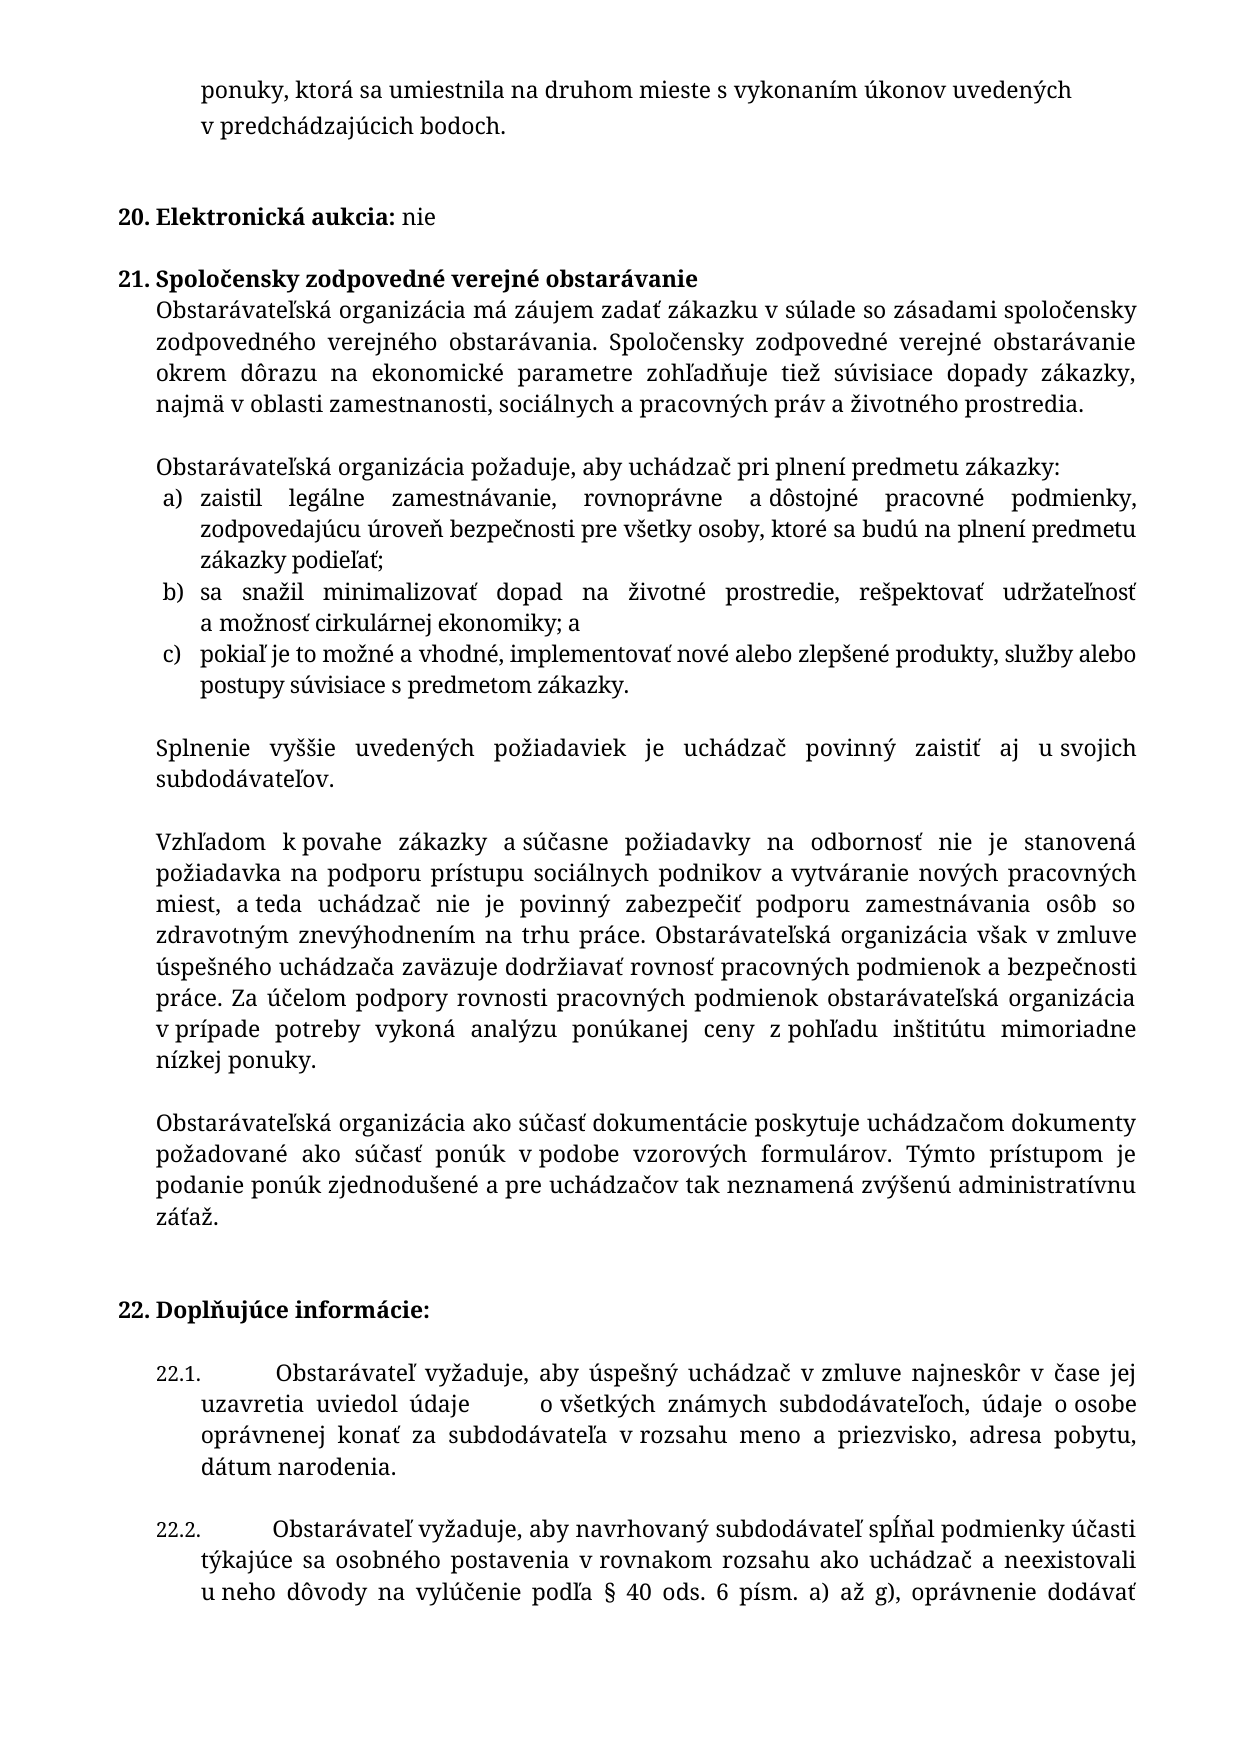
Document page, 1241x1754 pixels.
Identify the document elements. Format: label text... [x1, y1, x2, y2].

list Elektronická aukcia: nie [118, 201, 1137, 232]
list Splnenie vyššie uvedených požiadaviek je uchádzač povinný zaistiť aj u svojich subdodávateľov. [156, 732, 1137, 794]
list Spoločensky zodpovedné verejné obstarávanie [118, 263, 1137, 294]
list Obstarávateľ vyžaduje, aby úspešný uchádzač v zmluve najneskôr v čase jej uzavretia uviedol údaje o všetkých známych subdodávateľoch, údaje o osobe oprávnenej konať za subdodávateľa v rozsahu meno a priezvisko, adresa pobytu, dátum narodenia. [156, 1357, 1137, 1482]
list Vzhľadom k povahe zákazky a súčasne požiadavky na odbornosť nie je stanovená požiadavka na podporu prístupu sociálnych podnikov a vytváranie nových pracovných miest, a teda uchádzač nie je povinný zabezpečiť podporu zamestnávania osôb so zdravotným znevýhodnením na trhu práce. Obstarávateľská organizácia však v zmluve úspešného uchádzača zaväzuje dodržiavať rovnosť pracovných podmienok a bezpečnosti práce. Za účelom podpory rovnosti pracovných podmienok obstarávateľská organizácia v prípade potreby vykoná analýzu ponúkanej ceny z pohľadu inštitútu mimoriadne nízkej ponuky. [156, 826, 1137, 1076]
list zaistil legálne zamestnávanie, rovnoprávne a dôstojné pracovné podmienky, zodpovedajúcu úroveň bezpečnosti pre všetky osoby, ktoré sa budú na plnení predmetu zákazky podieľať; [162, 482, 1137, 576]
list Obstarávateľská organizácia má záujem zadať zákazku v súlade so zásadami spoločensky zodpovedného verejného obstarávania. Spoločensky zodpovedné verejné obstarávanie okrem dôrazu na ekonomické parametre zohľadňuje tiež súvisiace dopady zákazky, najmä v oblasti zamestnanosti, sociálnych a pracovných práv a životného prostredia. [156, 294, 1137, 419]
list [156, 1513, 1137, 1607]
list pokiaľ je to možné a vhodné, implementovať nové alebo zlepšené produkty, služby alebo postupy súvisiace s predmetom zákazky. [162, 638, 1137, 701]
list Obstarávateľská organizácia požaduje, aby uchádzač pri plnení predmetu zákazky: [156, 451, 1137, 482]
list sa snažil minimalizovať dopad na životné prostredie, rešpektovať udržateľnosť a možnosť cirkulárnej ekonomiky; a [162, 576, 1137, 638]
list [156, 74, 1137, 141]
list Obstarávateľská organizácia ako súčasť dokumentácie poskytuje uchádzačom dokumenty požadované ako súčasť ponúk v podobe vzorových formulárov. Týmto prístupom je podanie ponúk zjednodušené a pre uchádzačov tak neznamená zvýšenú administratívnu záťaž. [156, 1107, 1137, 1232]
list Doplňujúce informácie: [118, 1294, 1137, 1326]
